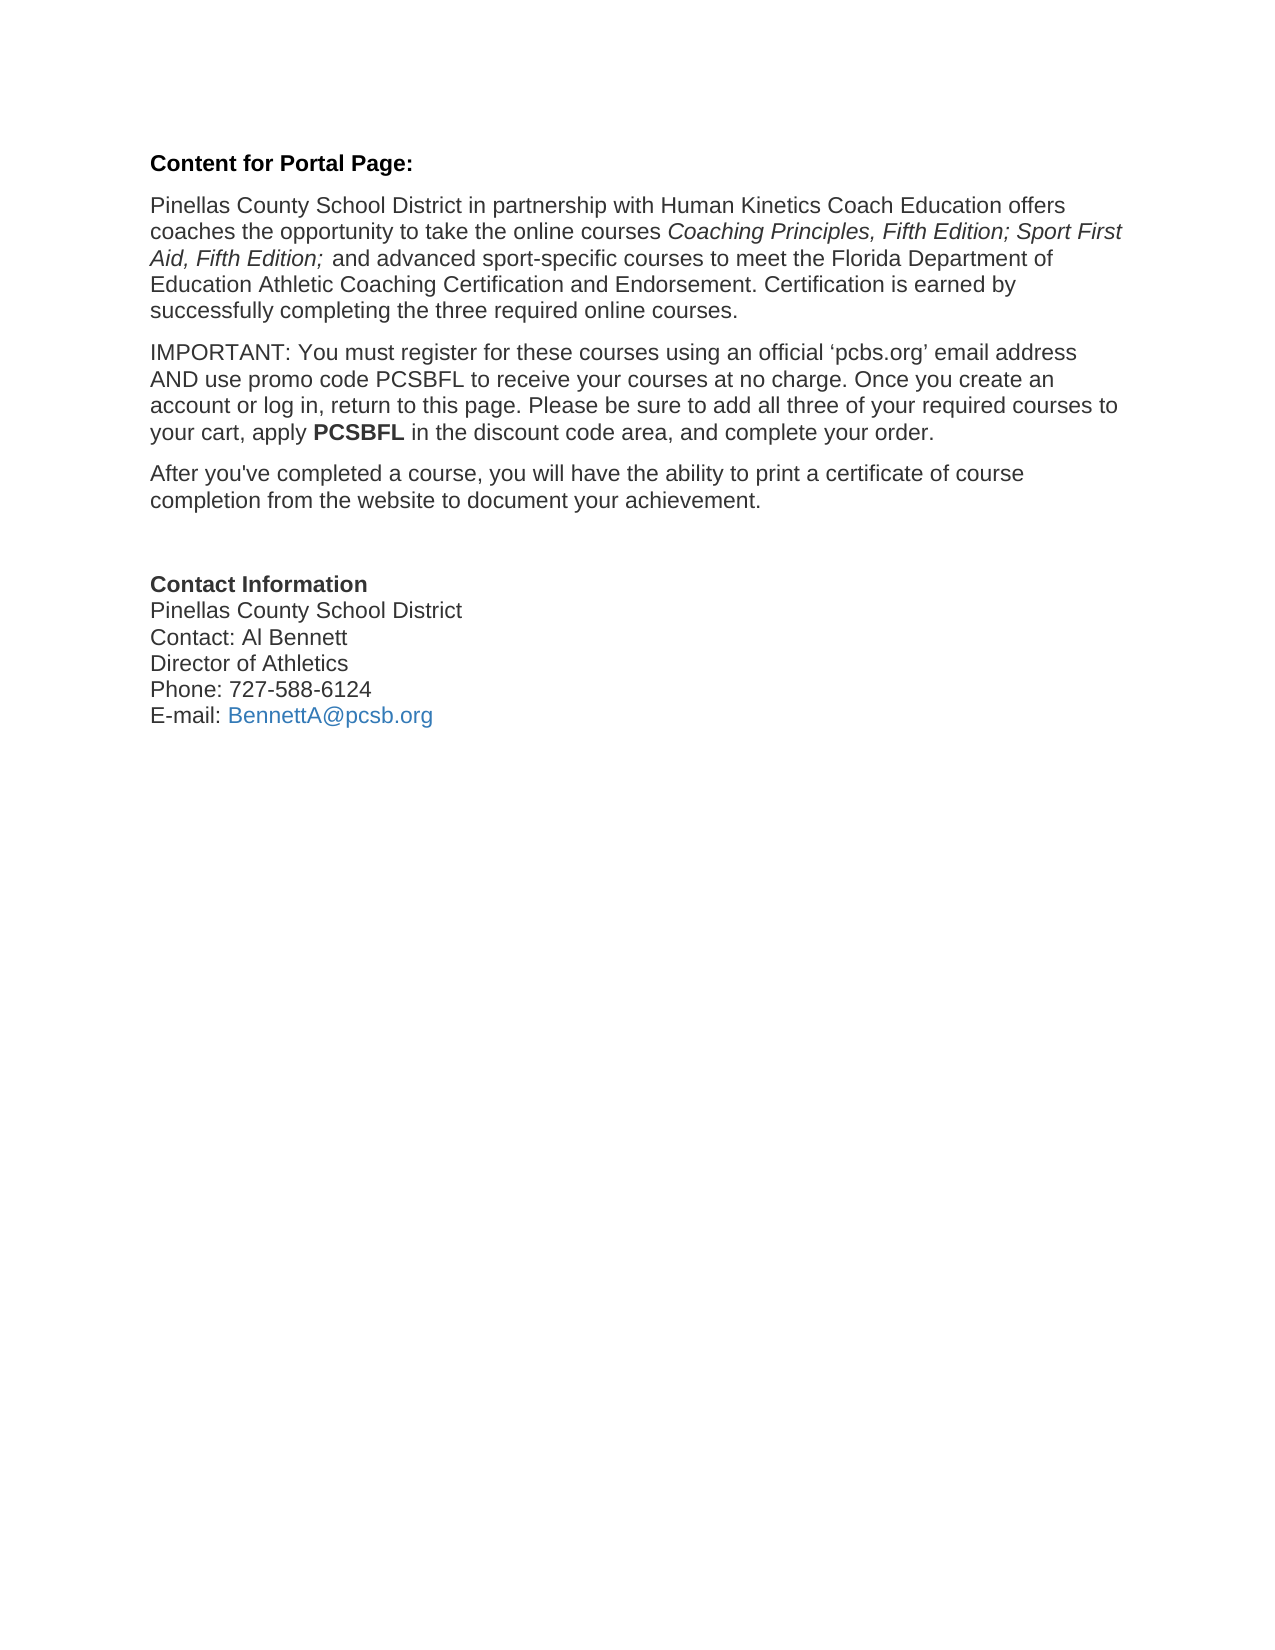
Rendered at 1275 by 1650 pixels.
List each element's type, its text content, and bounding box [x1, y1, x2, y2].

text Pinellas County School District in partnership with Human Kinetics Coach Education offers coaches the opportunity to take the online courses Coaching Principles, Fifth Edition; Sport First Aid, Fifth Edition; and advanced sport-specific courses to meet the Florida Department of Education Athletic Coaching Certification and Endorsement. Certification is earned by successfully completing the three required online courses. [150, 192, 1125, 324]
text IMPORTANT: You must register for these courses using an official ‘pcbs.org’ email address AND use promo code PCSBFL to receive your courses at no charge. Once you create an account or log in, return to this page. Please be sure to add all three of your required courses to your cart, apply PCSBFL in the discount code area, and complete your order. [150, 339, 1125, 445]
text Contact Information Pinellas County School District Contact: Al Bennett Director of Athletics Phone: 727-588-6124 E-mail: BennettA@pcsb.org [150, 571, 1125, 729]
text After you've completed a course, you will have the ability to print a certificate of course completion from the website to document your achievement. [150, 460, 1125, 513]
text Content for Portal Page: [150, 150, 1125, 176]
